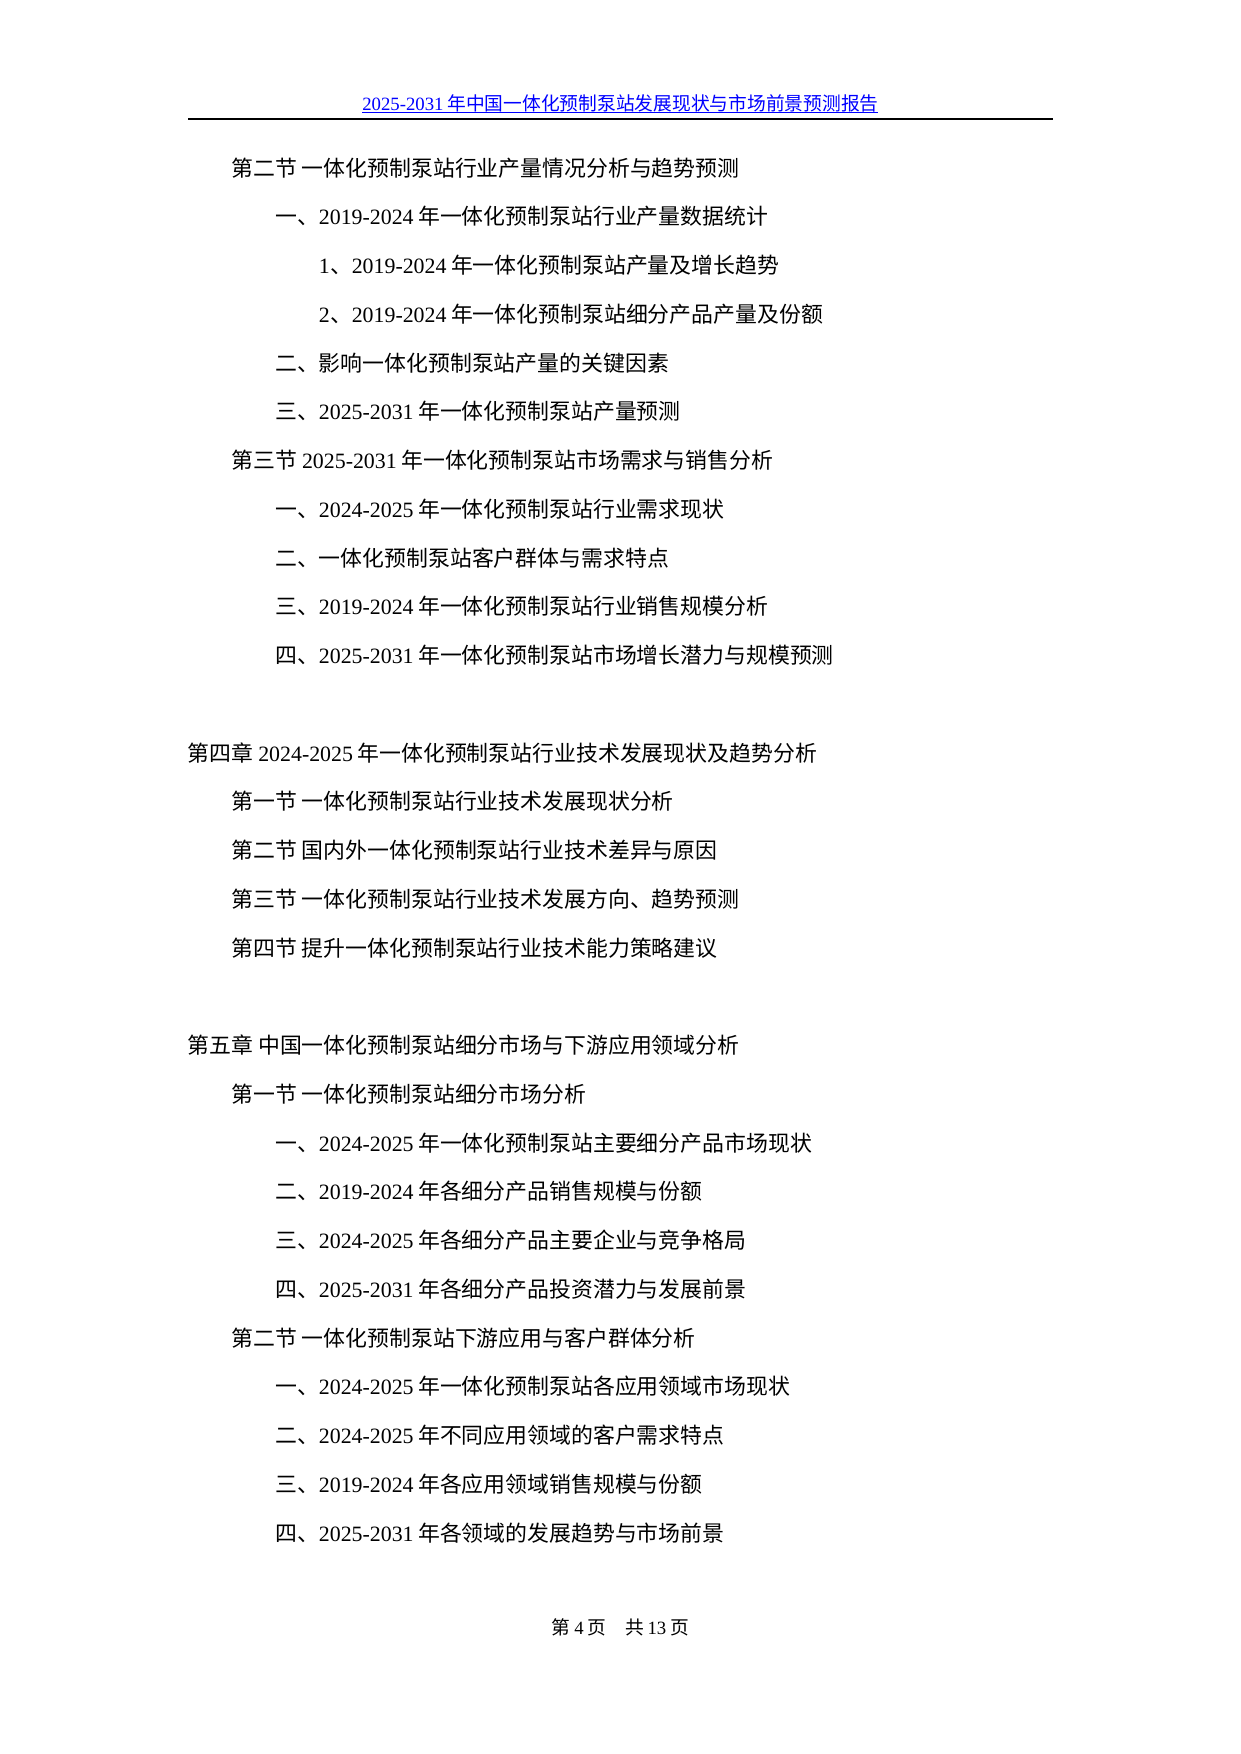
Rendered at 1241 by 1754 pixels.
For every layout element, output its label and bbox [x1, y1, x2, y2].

text [187, 150, 1053, 1548]
